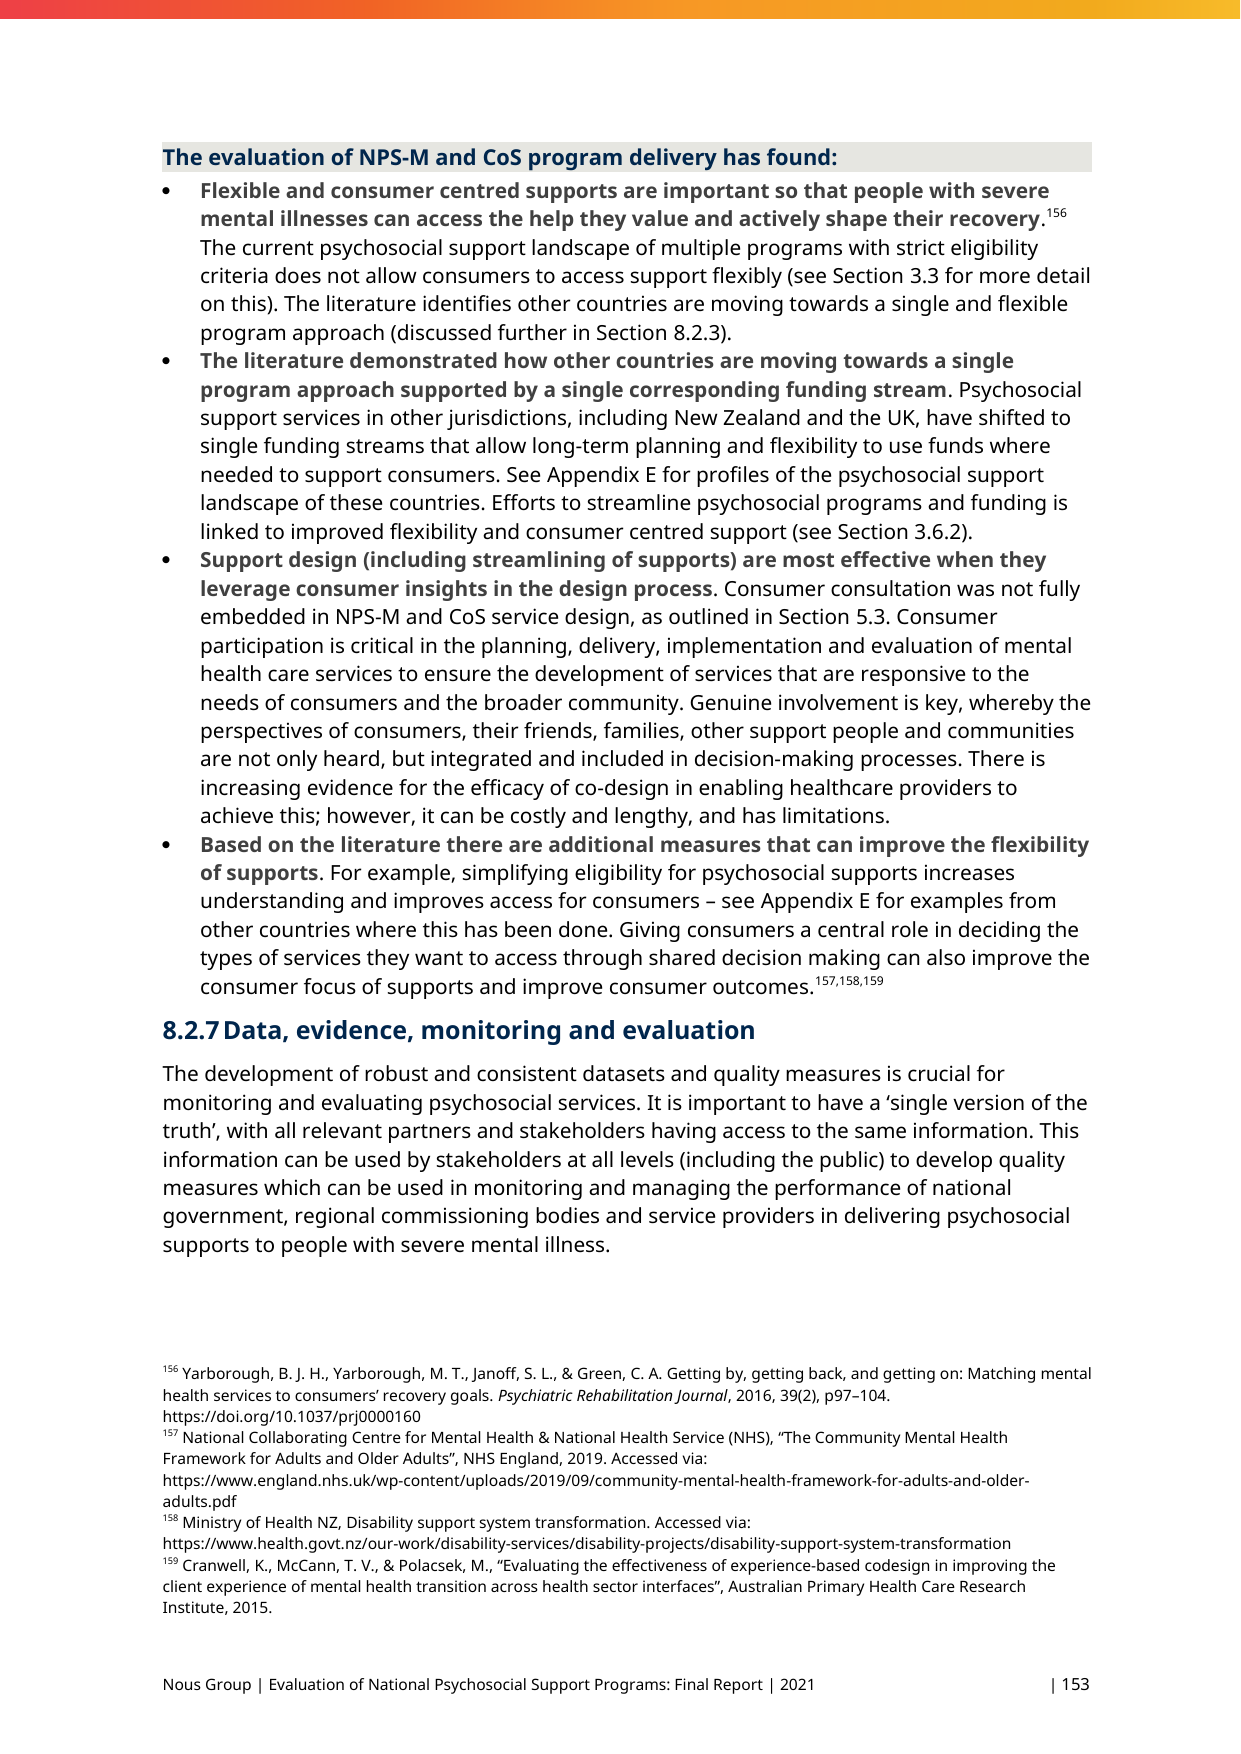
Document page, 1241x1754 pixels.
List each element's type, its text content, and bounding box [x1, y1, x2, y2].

list Based on the literature there are additional measures that can improve the flexibility of supports. For example, simplifying eligibility for psychosocial supports increases understanding and improves access for consumers – see Appendix E for examples from other countries where this has been done. Giving consumers a central role in deciding the types of services they want to access through shared decision making can also improve the consumer focus of supports and improve consumer outcomes.,, [162, 830, 1092, 1000]
subtitle Data, evidence, monitoring and evaluation [162, 1013, 1092, 1047]
picture [0, 0, 1241, 19]
list Support design (including streamlining of supports) are most effective when they leverage consumer insights in the design process. Consumer consultation was not fully embedded in NPS-M and CoS service design, as outlined in Section 5.4. Consumer participation is critical in the planning, delivery, implementation and evaluation of mental health care services to ensure the development of services that are responsive to the needs of consumers and the broader community. Genuine involvement is key, whereby the perspectives of consumers, their friends, families, other support people and communities are not only heard, but integrated and included in decision-making processes. There is increasing evidence for the efficacy of co-design in enabling healthcare providers to achieve this; however, it can be costly and lengthy, and has limitations. [162, 545, 1092, 830]
list The literature demonstrated how other countries are moving towards a single program approach supported by a single corresponding funding stream. Psychosocial support services in other jurisdictions, including New Zealand and the UK, have shifted to single funding streams that allow long-term planning and flexibility to use funds where needed to support consumers. See Appendix E for profiles of the psychosocial support landscape of these countries. Efforts to streamline psychosocial programs and funding is linked to improved flexibility and consumer centred support (see Section 3.6.2). [162, 346, 1092, 545]
text The development of robust and consistent datasets and quality measures is crucial for monitoring and evaluating psychosocial services. It is important to have a ‘single version of the truth’, with all relevant partners and stakeholders having access to the same information. This information can be used by stakeholders at all levels (including the public) to develop quality measures which can be used in monitoring and managing the performance of national government, regional commissioning bodies and service providers in delivering psychosocial supports to people with severe mental illness. [162, 1059, 1092, 1258]
list The evaluation of NPS-M and CoS program delivery has found: [162, 142, 1092, 172]
list Flexible and consumer centred supports are important so that people with severe mental illnesses can access the help they value and actively shape their recovery. The current psychosocial support landscape of multiple programs with strict eligibility criteria does not allow consumers to access support flexibly (see Section 3.3 for more detail on this). The literature identifies other countries are moving towards a single and flexible program approach (discussed further in Section 8.3.3). [162, 176, 1092, 346]
